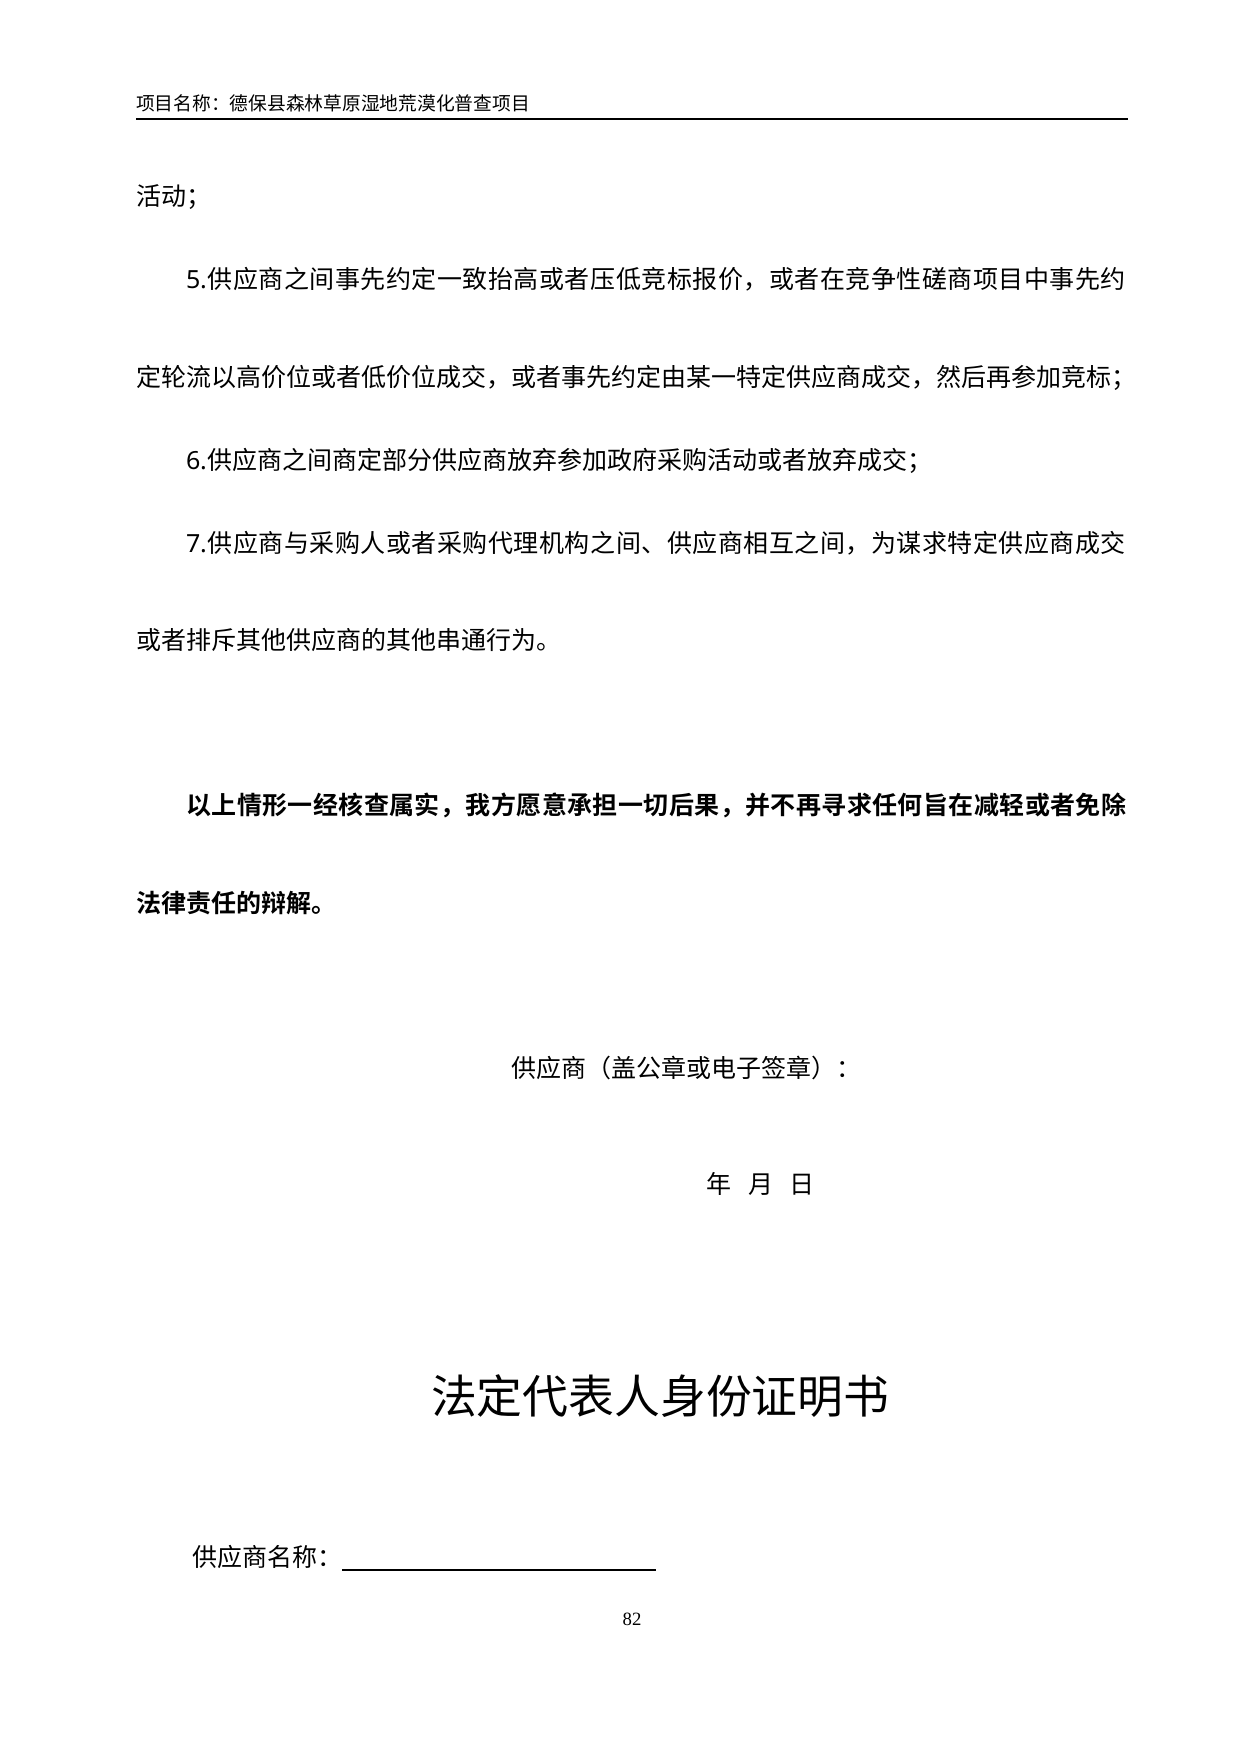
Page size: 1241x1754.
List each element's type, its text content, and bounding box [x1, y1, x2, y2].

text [136, 162, 1128, 227]
text 以上情形一经核查属实，我方愿意承担一切后果，并不再寻求任何旨在减轻或者免除法律责任的辩解。 [136, 771, 1128, 934]
text 年 月 日 [192, 1150, 1128, 1215]
text 7.供应商与采购人或者采购代理机构之间、供应商相互之间，为谋求特定供应商成交或者排斥其他供应商的其他串通行为。 [136, 509, 1128, 671]
text 供应商（盖公章或电子签章）： [136, 1034, 1128, 1099]
text 6.供应商之间商定部分供应商放弃参加政府采购活动或者放弃成交； [136, 426, 1128, 491]
text 供应商名称： [192, 1523, 1128, 1588]
text 5.供应商之间事先约定一致抬高或者压低竞标报价，或者在竞争性磋商项目中事先约定轮流以高价位或者低价位成交，或者事先约定由某一特定供应商成交，然后再参加竞标； [136, 245, 1128, 408]
text 法定代表人身份证明书 [192, 1345, 1128, 1442]
